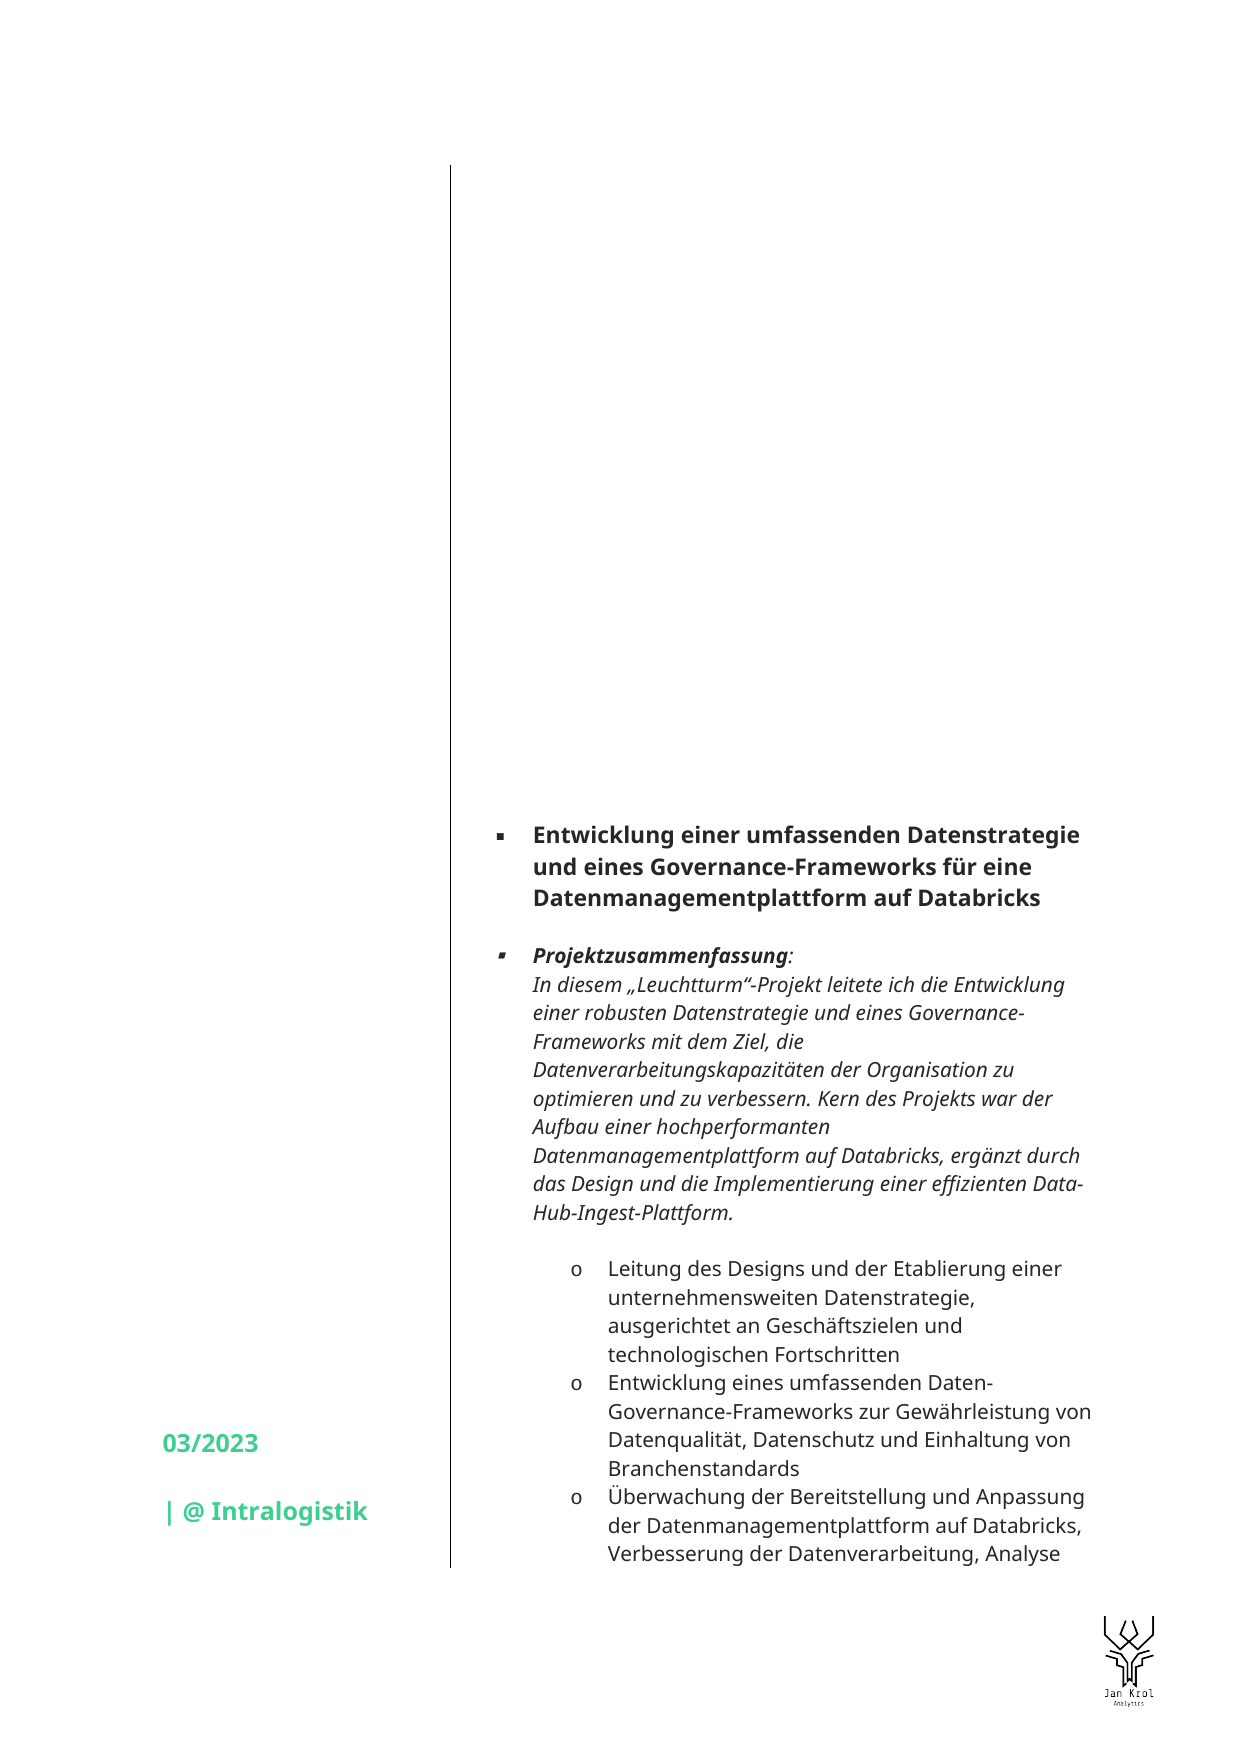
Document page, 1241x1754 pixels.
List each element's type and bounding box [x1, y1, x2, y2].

picture [1082, 1615, 1175, 1708]
table_cell [451, 165, 1100, 1568]
table_cell [155, 165, 450, 1568]
